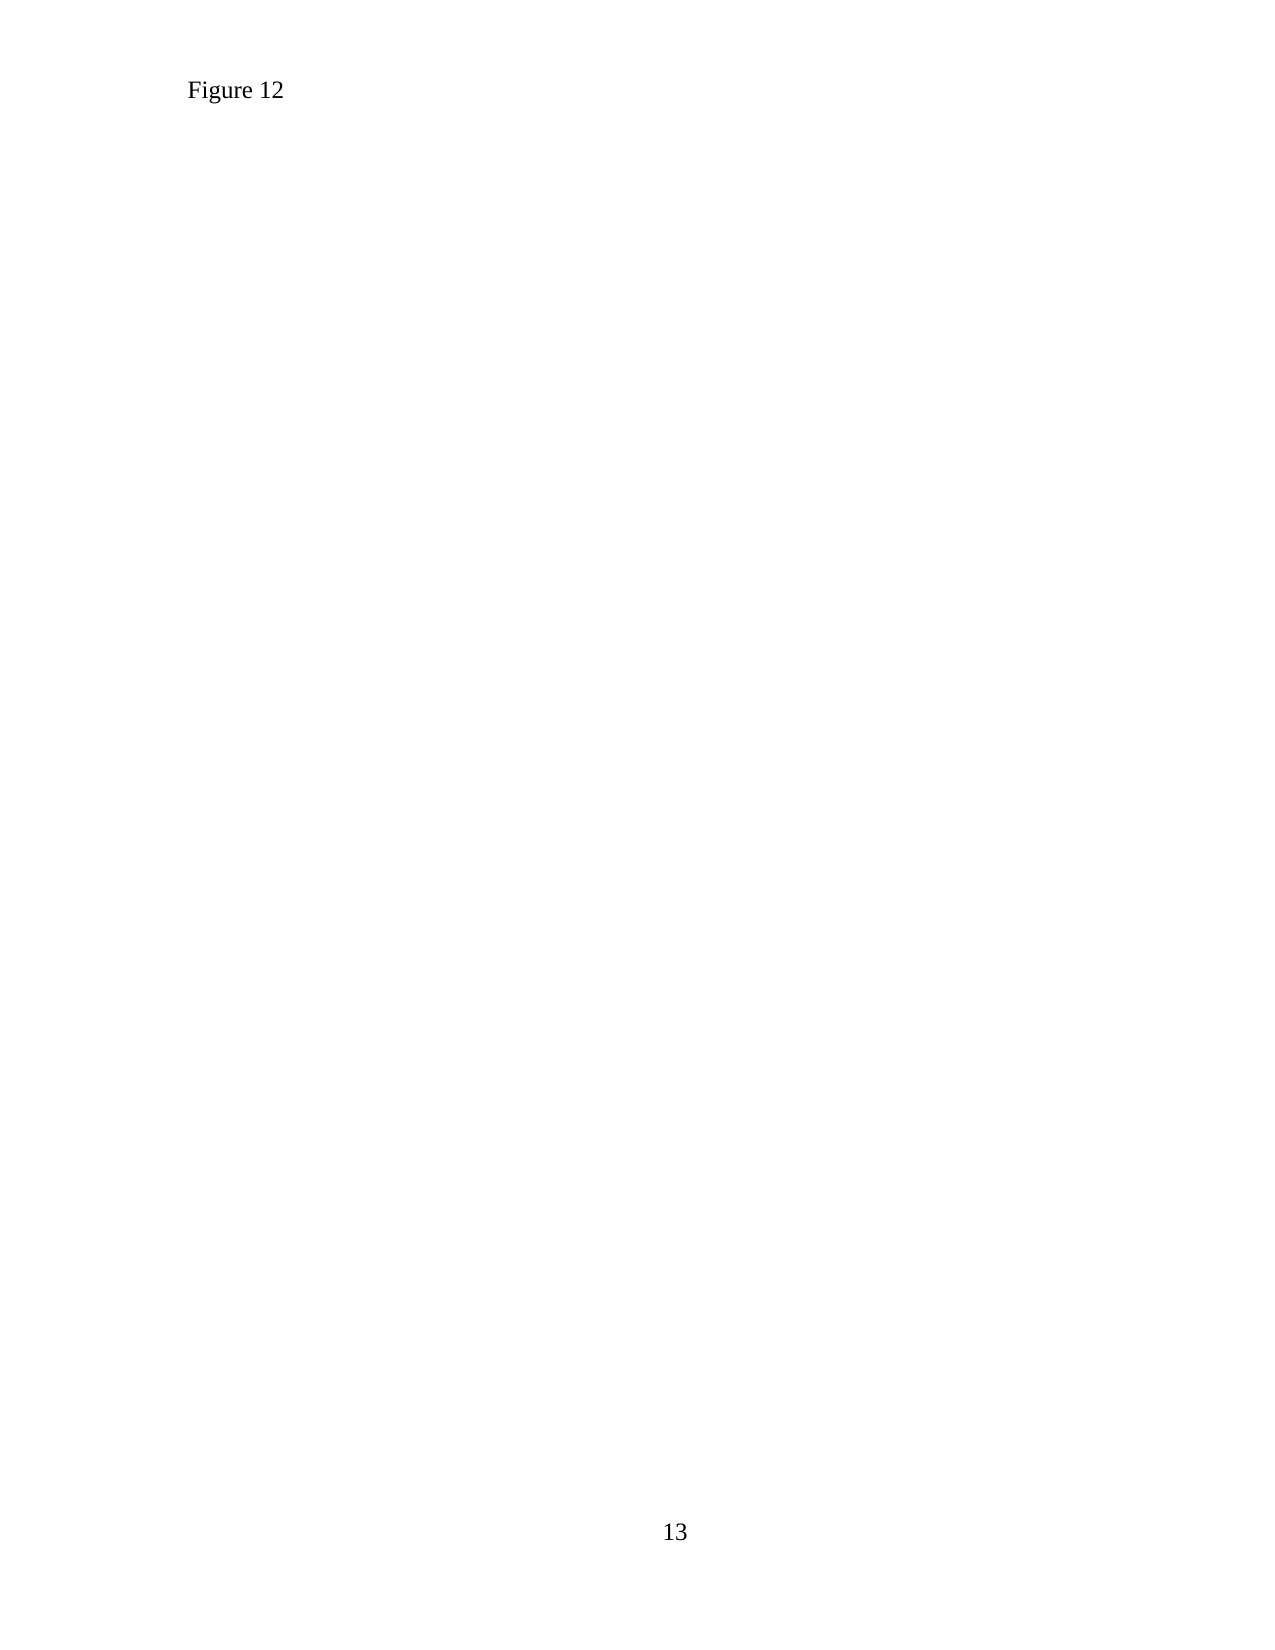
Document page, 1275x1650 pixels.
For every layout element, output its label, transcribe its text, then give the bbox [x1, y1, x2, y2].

text Figure 12 [187, 75, 1200, 104]
